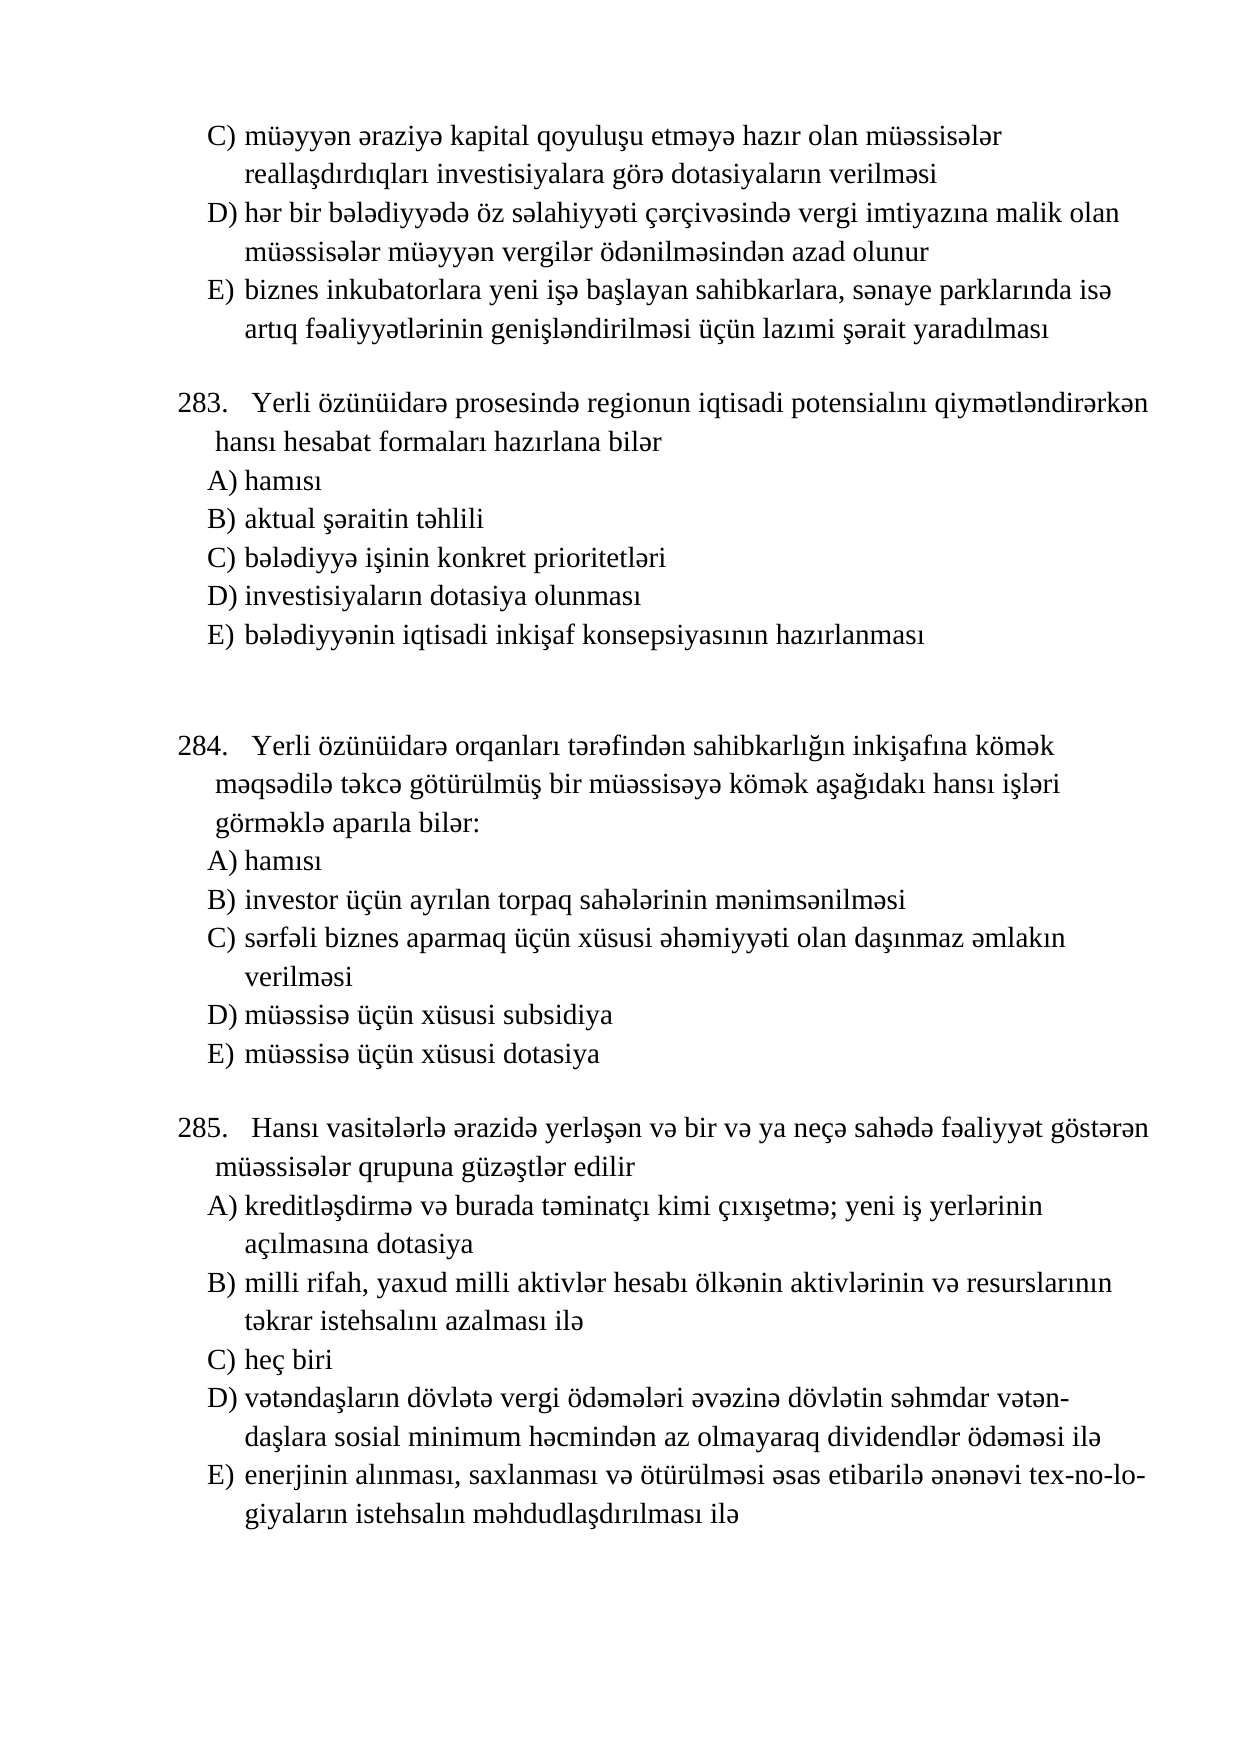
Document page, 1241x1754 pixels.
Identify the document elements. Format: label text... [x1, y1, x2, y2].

list Yerli özünüidarə orqanları tərəfindən sahibkarlığın inkişafına kömək məqsədilə təkcə götürülmüş bir müəssisəyə kömək aşağıdakı hansı işləri görməklə aparıla bilər: [177, 728, 1152, 838]
list heç biri [207, 1342, 1152, 1375]
list kreditləşdirmə və burada təminatçı kimi çıxışetmə; yeni iş yerlərinin açılmasına dotasiya [207, 1188, 1152, 1260]
list hər bir bələdiyyədə öz səlahiyyəti çərçivəsində vergi imtiyazına malik olan müəssisələr müəyyən vergilər ödənilməsindən azad olunur [207, 195, 1152, 267]
list biznes inkubatorlara yeni işə başlayan sahibkarlara, sənaye parklarında isə artıq fəaliyyətlərinin genişləndirilməsi üçün lazımi şərait yaradılması [207, 272, 1152, 344]
list investisiyaların dotasiya olunması [207, 578, 1152, 612]
list enerjinin alınması, saxlanması və ötürülməsi əsas etibarilə ənənəvi tex-no-lo-giyaların istehsalın məhdudlaşdırılması ilə [207, 1457, 1152, 1529]
list Hansı vasitələrlə ərazidə yerləşən və bir və ya neçə sahədə fəaliyyət göstərən müəssisələr qrupuna güzəştlər edilir [177, 1111, 1152, 1183]
list sərfəli biznes aparmaq üçün xüsusi əhəmiyyəti olan daşınmaz əmlakın verilməsi [207, 920, 1152, 992]
list hamısı [207, 843, 1152, 877]
list bələdiyyə işinin konkret prioritetləri [207, 540, 1152, 573]
list müəssisə üçün xüsusi dotasiya [207, 1036, 1152, 1069]
list bələdiyyənin iqtisadi inkişaf konsepsiyasının hazırlanması [207, 617, 1152, 650]
list vətəndaşların dövlətə vergi ödəmələri əvəzinə dövlətin səhmdar vətən-daşlara sosial minimum həcmindən az olmayaraq dividendlər ödəməsi ilə [207, 1380, 1152, 1452]
list milli rifah, yaxud milli aktivlər hesabı ölkənin aktivlərinin və resurslarının təkrar istehsalını azalması ilə [207, 1265, 1152, 1337]
list Yerli özünüidarə prosesində regionun iqtisadi potensialını qiymətləndirərkən hansı hesabat formaları hazırlana bilər [177, 386, 1152, 458]
list müəyyən əraziyə kapital qoyuluşu etməyə hazır olan müəssisələr reallaşdırdıqları investisiyalara görə dotasiyaların verilməsi [207, 118, 1152, 190]
list aktual şəraitin təhlili [207, 501, 1152, 535]
list investor üçün ayrılan torpaq sahələrinin mənimsənilməsi [207, 882, 1152, 915]
list hamısı [207, 463, 1152, 496]
list müəssisə üçün xüsusi subsidiya [207, 997, 1152, 1031]
